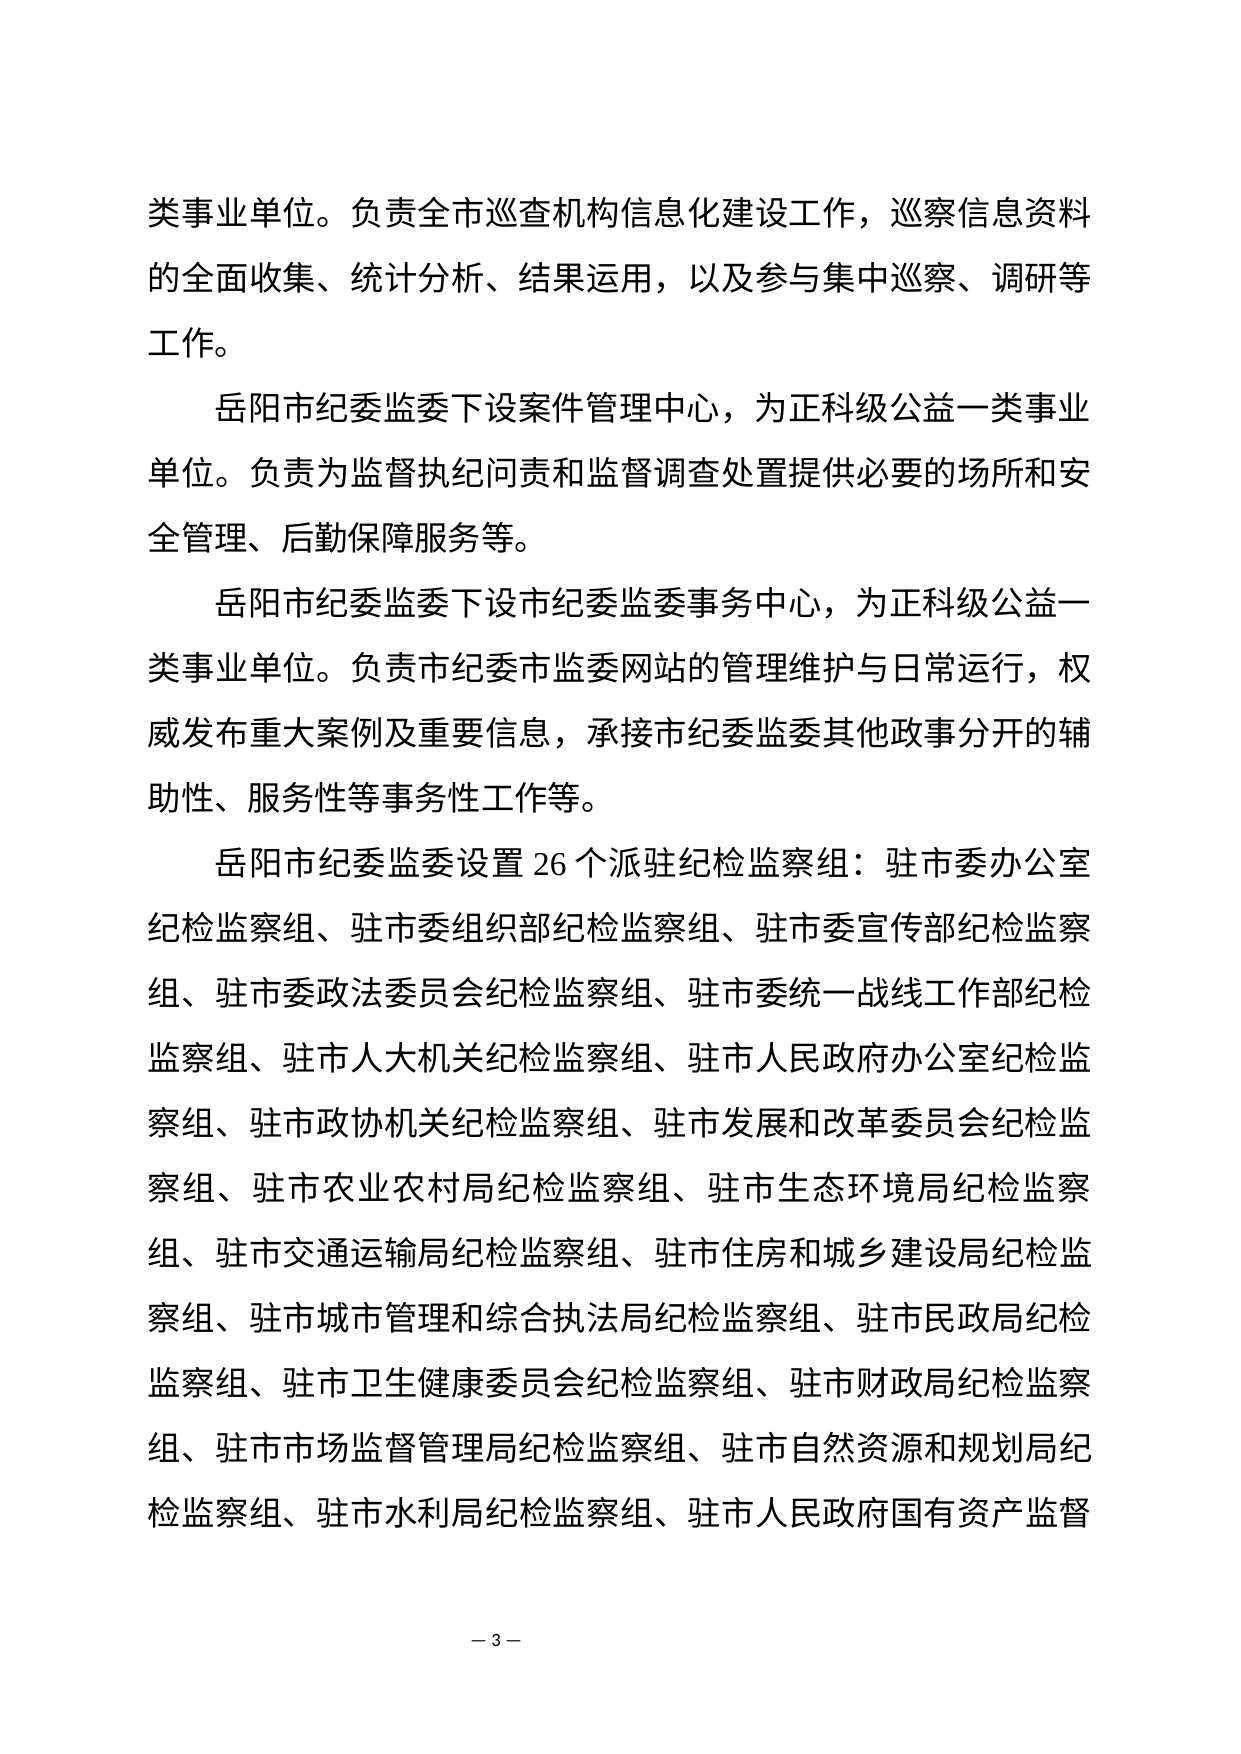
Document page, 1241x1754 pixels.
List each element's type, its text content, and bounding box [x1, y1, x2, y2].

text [148, 828, 1093, 1543]
text 岳阳市纪委监委下设市纪委监委事务中心，为正科级公益一类事业单位。负责市纪委市监委网站的管理维护与日常运行，权威发布重大案例及重要信息，承接市纪委监委其他政事分开的辅助性、服务性等事务性工作等。 [148, 568, 1093, 828]
text 岳阳市纪委监委下设案件管理中心，为正科级公益一类事业单位。负责为监督执纪问责和监督调查处置提供必要的场所和安全管理、后勤保障服务等。 [148, 373, 1093, 568]
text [148, 178, 1093, 373]
